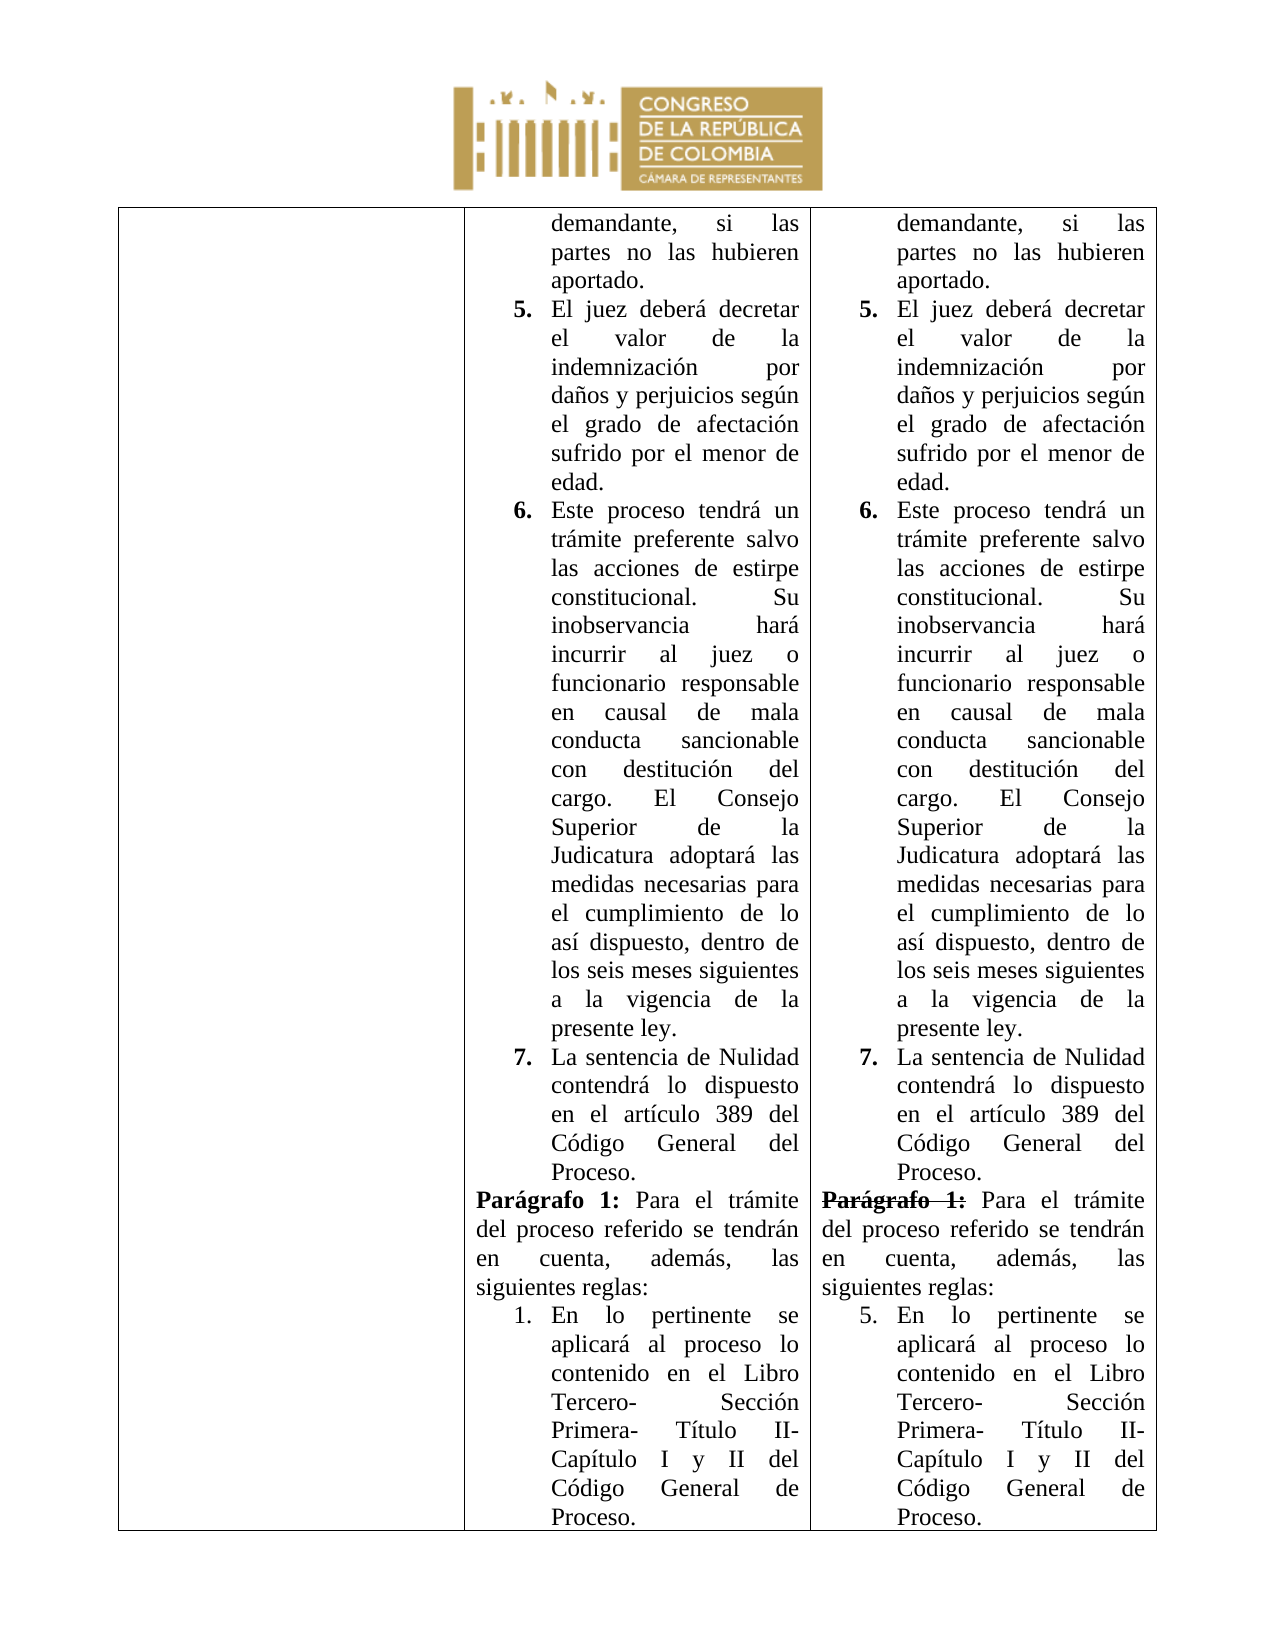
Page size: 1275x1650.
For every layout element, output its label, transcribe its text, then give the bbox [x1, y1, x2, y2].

table_cell [119, 208, 464, 1530]
picture [440, 73, 835, 207]
